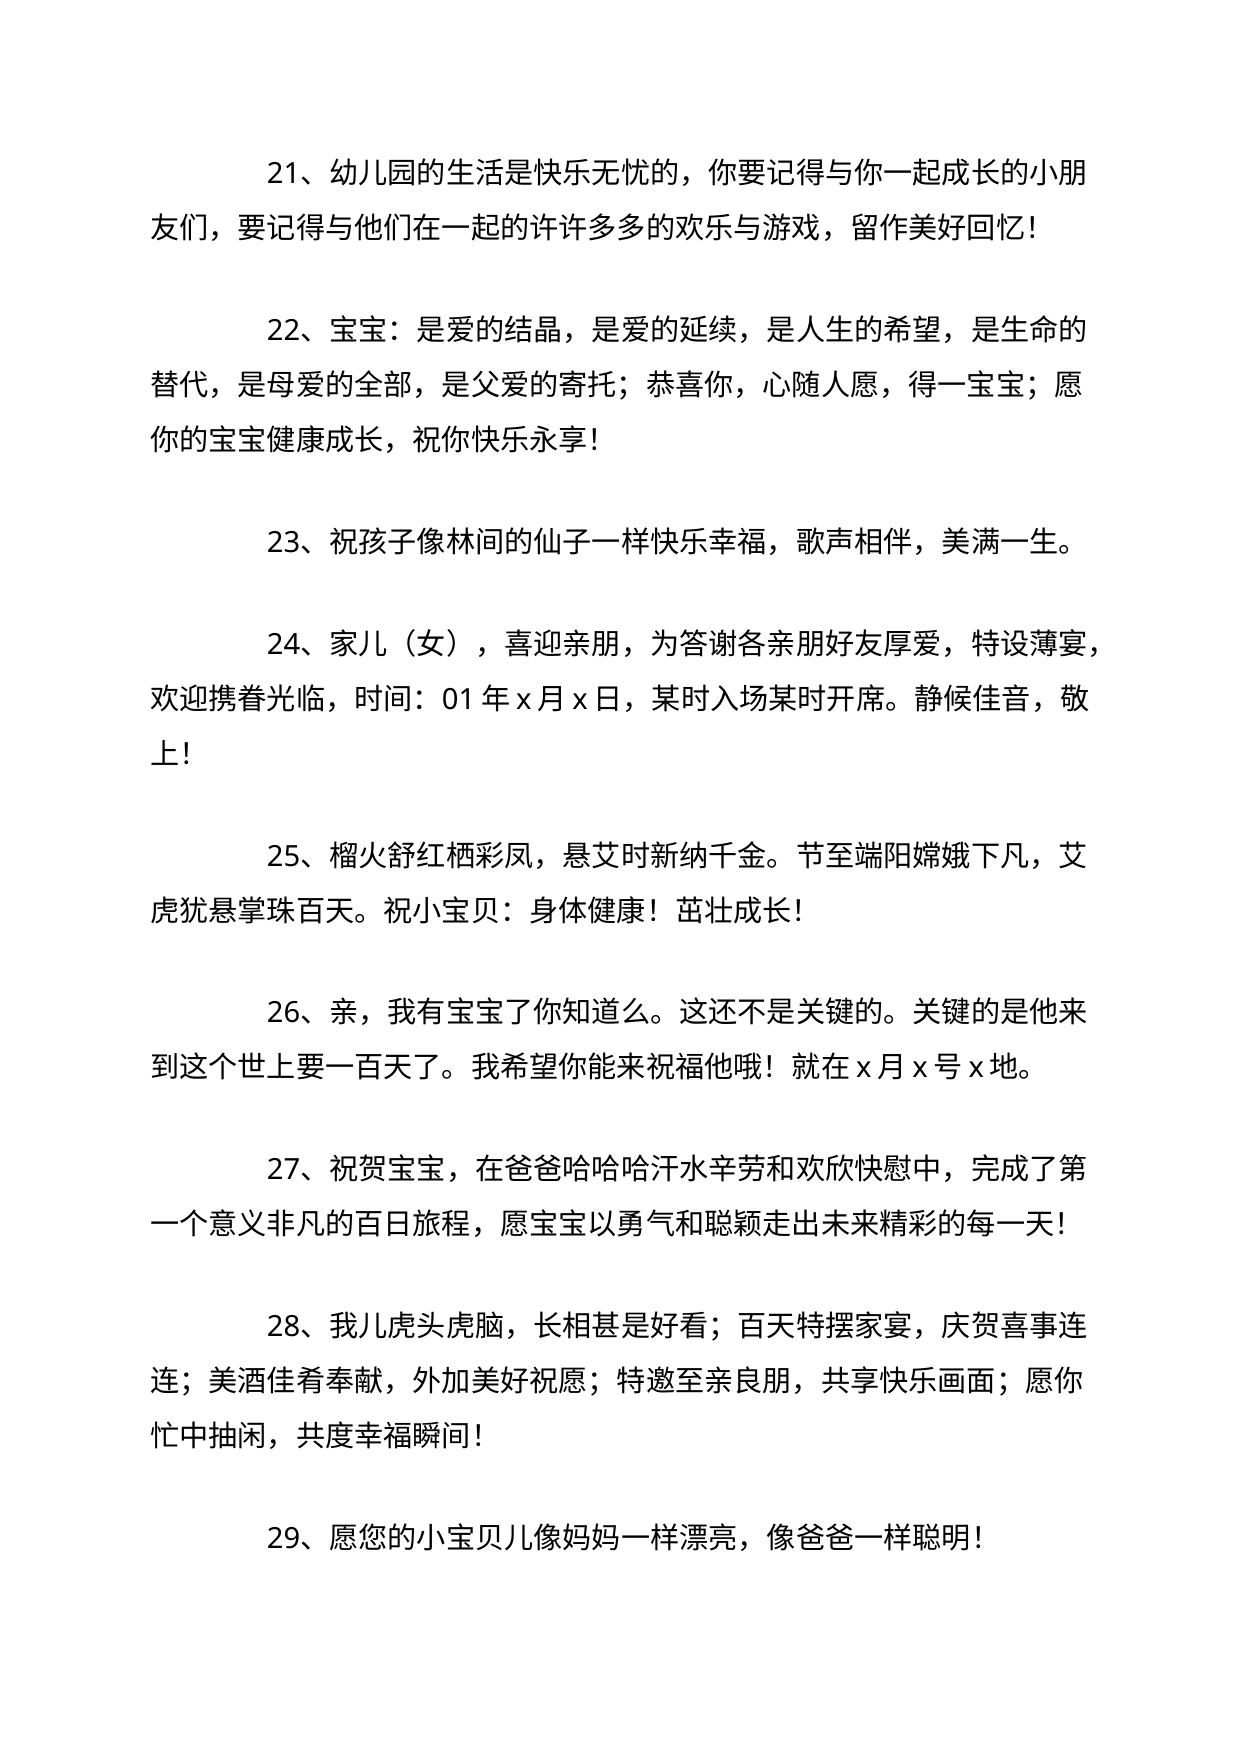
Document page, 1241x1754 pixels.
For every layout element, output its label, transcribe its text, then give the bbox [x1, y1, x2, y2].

text 21、幼儿园的生活是快乐无忧的，你要记得与你一起成长的小朋友们，要记得与他们在一起的许许多多的欢乐与游戏，留作美好回忆！ [150, 150, 1090, 247]
text 29、愿您的小宝贝儿像妈妈一样漂亮，像爸爸一样聪明！ [150, 1514, 1090, 1557]
text 23、祝孩子像林间的仙子一样快乐幸福，歌声相伴，美满一生。 [150, 518, 1090, 561]
text 28、我儿虎头虎脑，长相甚是好看；百天特摆家宴，庆贺喜事连连；美酒佳肴奉献，外加美好祝愿；特邀至亲良朋，共享快乐画面；愿你忙中抽闲，共度幸福瞬间！ [150, 1303, 1090, 1455]
text 25、榴火舒红栖彩凤，悬艾时新纳千金。节至端阳嫦娥下凡，艾虎犹悬掌珠百天。祝小宝贝：身体健康！茁壮成长！ [150, 832, 1090, 929]
text 26、亲，我有宝宝了你知道么。这还不是关键的。关键的是他来到这个世上要一百天了。我希望你能来祝福他哦！就在x月x号x地。 [150, 989, 1090, 1086]
text 22、宝宝：是爱的结晶，是爱的延续，是人生的希望，是生命的替代，是母爱的全部，是父爱的寄托；恭喜你，心随人愿，得一宝宝；愿你的宝宝健康成长，祝你快乐永享！ [150, 307, 1090, 459]
text 27、祝贺宝宝，在爸爸哈哈哈汗水辛劳和欢欣快慰中，完成了第一个意义非凡的百日旅程，愿宝宝以勇气和聪颖走出未来精彩的每一天！ [150, 1146, 1090, 1243]
text 24、家儿（女），喜迎亲朋，为答谢各亲朋好友厚爱，特设薄宴，欢迎携眷光临，时间：01年x月x日，某时入场某时开席。静候佳音，敬上！ [150, 620, 1090, 773]
